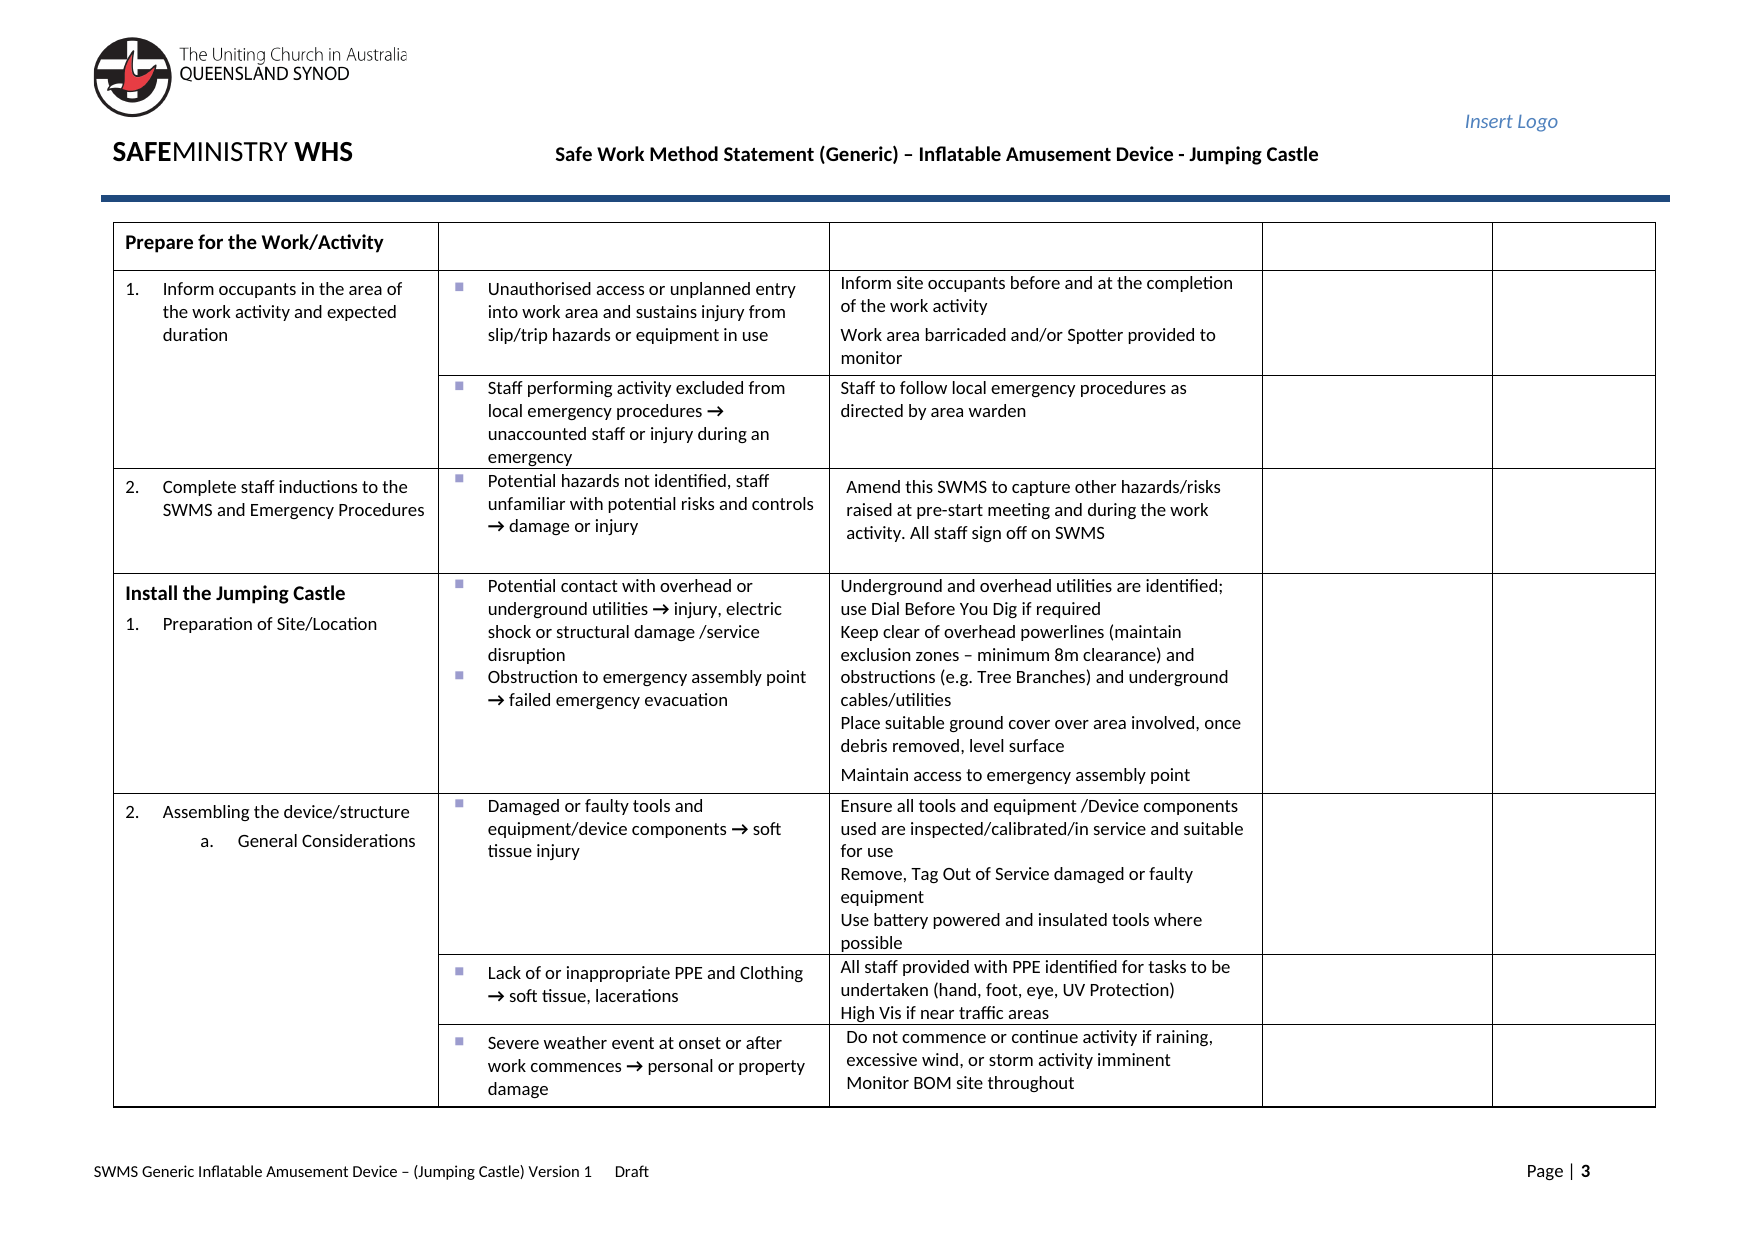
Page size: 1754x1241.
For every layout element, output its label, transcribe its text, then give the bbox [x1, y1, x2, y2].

table_cell [1263, 1025, 1492, 1106]
table_cell Severe weather event at onset or after work commences → personal or property damage [439, 1025, 829, 1106]
table_cell Potential hazards not identified, staff unfamiliar with potential risks and controls → damage or injury [439, 469, 829, 573]
picture [451, 795, 468, 812]
table_cell Prepare for the Work/Activity [114, 223, 438, 270]
table_cell Complete staff inductions to the SWMS and Emergency Procedures [114, 469, 438, 573]
table_cell [1263, 376, 1492, 468]
picture [451, 575, 468, 593]
table_cell Underground and overhead utilities are identified; use Dial Before You Dig if required Keep clear of overhead powerlines (maintain exclusion zones – minimum 8m clearance) and obstructions (e.g. Tree Branches) and underground cables/utilities Place suitable ground cover over area involved, once debris removed, level surface Maintain access to emergency assembly point [830, 574, 1262, 793]
picture [451, 470, 468, 487]
table_cell Assembling the device/structure General Considerations [114, 794, 438, 1106]
table_cell [1263, 271, 1492, 375]
table_cell [1263, 469, 1492, 573]
table_cell Inform site occupants before and at the completion of the work activity Work area barricaded and/or Spotter provided to monitor [830, 271, 1262, 375]
table_cell Damaged or faulty tools and equipment/device components → soft tissue injury [439, 794, 829, 954]
table_cell [1263, 794, 1492, 954]
table_cell [1493, 271, 1655, 375]
picture [451, 963, 468, 980]
table_cell [1263, 955, 1492, 1024]
table_cell Potential contact with overhead or underground utilities → injury, electric shock or structural damage /service disruption Obstruction to emergency assembly point → failed emergency evacuation [439, 574, 829, 793]
table_cell Staff performing activity excluded from local emergency procedures → unaccounted staff or injury during an emergency [439, 376, 829, 468]
table_cell Inform occupants in the area of the work activity and expected duration [114, 271, 438, 468]
table_cell Ensure all tools and equipment /Device components used are inspected/calibrated/in service and suitable for use Remove, Tag Out of Service damaged or faulty equipment Use battery powered and insulated tools where possible [830, 794, 1262, 954]
table_cell [1493, 794, 1655, 954]
table_cell Do not commence or continue activity if raining, excessive wind, or storm activity imminent Monitor BOM site throughout [830, 1025, 1262, 1106]
picture [451, 377, 468, 395]
table_cell Lack of or inappropriate PPE and Clothing → soft tissue, lacerations [439, 955, 829, 1024]
table_cell [439, 223, 829, 270]
table_cell [830, 223, 1262, 270]
table_cell Amend this SWMS to capture other hazards/risks raised at pre-start meeting and during the work activity. All staff sign off on SWMS [830, 469, 1262, 573]
picture [451, 1033, 468, 1050]
picture [451, 667, 468, 684]
table_cell [1493, 955, 1655, 1024]
table_cell All staff provided with PPE identified for tasks to be undertaken (hand, foot, eye, UV Protection) High Vis if near traffic areas [830, 955, 1262, 1024]
table_cell [1263, 223, 1492, 270]
table_cell Unauthorised access or unplanned entry into work area and sustains injury from slip/trip hazards or equipment in use [439, 271, 829, 375]
table_cell [1493, 574, 1655, 793]
table_cell [1493, 469, 1655, 573]
table_cell Staff to follow local emergency procedures as directed by area warden [830, 376, 1262, 468]
picture [451, 278, 468, 296]
table_cell [1493, 376, 1655, 468]
table_cell [1493, 223, 1655, 270]
table_cell [1263, 574, 1492, 793]
table_cell Install the Jumping Castle Preparation of Site/Location [114, 574, 438, 793]
picture [93, 37, 407, 129]
table_cell [1493, 1025, 1655, 1106]
